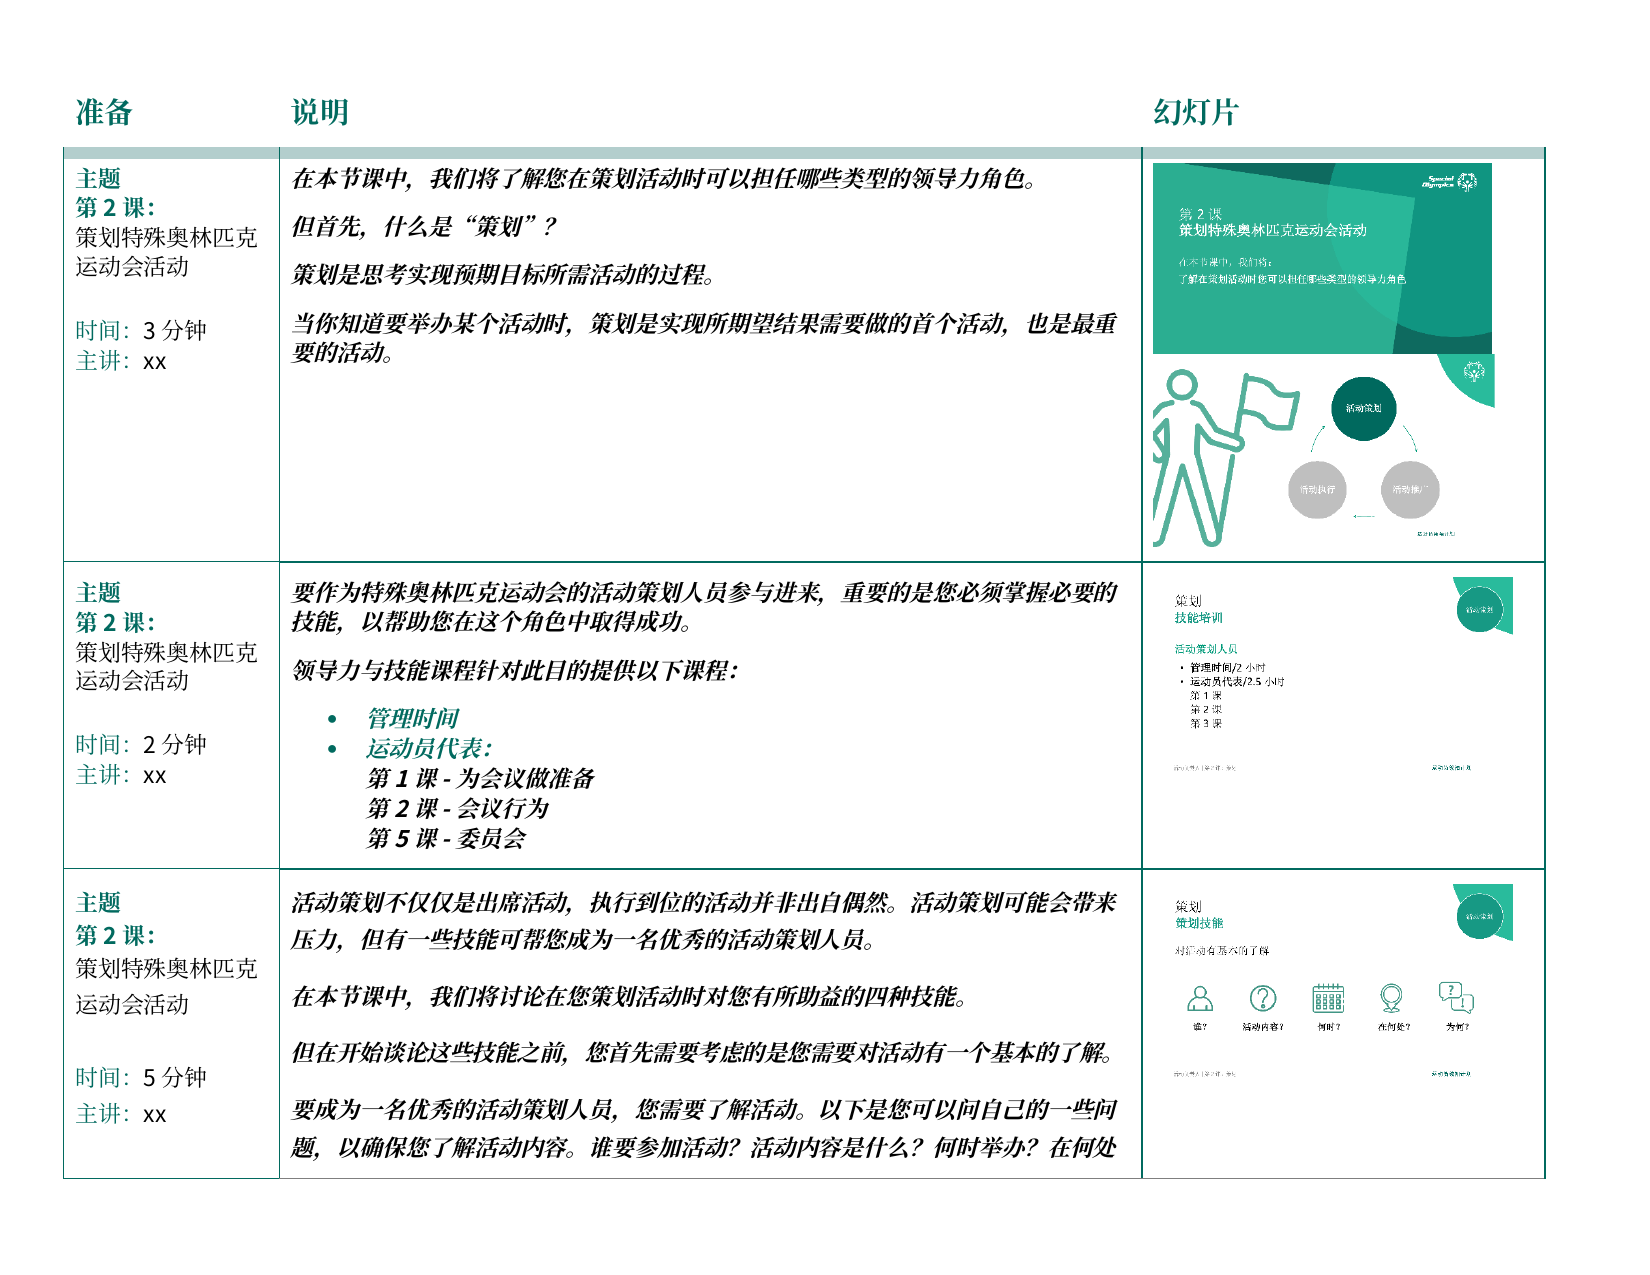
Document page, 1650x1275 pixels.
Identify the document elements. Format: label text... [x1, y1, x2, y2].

table_cell 主题 第 2 课： 策划特殊奥林匹克运动会活动 时间：5 分钟 主讲：xx [64, 869, 279, 1178]
picture [1153, 577, 1513, 781]
table_header 准备 [64, 75, 279, 147]
table_header 幻灯片 [1142, 75, 1545, 147]
table_cell 主题 第 2 课： 策划特殊奥林匹克运动会活动 时间：2 分钟 主讲：xx [64, 562, 279, 868]
table_cell [1143, 870, 1544, 1178]
picture [1153, 884, 1513, 1087]
table_cell [1143, 563, 1544, 868]
table_header 说明 [279, 75, 1142, 147]
table_cell 主题 第 2 课： 策划特殊奥林匹克运动会活动 时间：3 分钟 主讲：xx [64, 159, 279, 561]
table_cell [280, 870, 1141, 1178]
table_cell 在本节课中，我们将了解您在策划活动时可以担任哪些类型的领导力角色。 但首先，什么是“策划”？ 策划是思考实现预期目标所需活动的过程。 当你知道要举办某个活动时，策划是实现所期望结果需要做的首个活动，也是最重要的活动。 [280, 159, 1141, 561]
table_cell 要作为特殊奥林匹克运动会的活动策划人员参与进来，重要的是您必须掌握必要的技能，以帮助您在这个角色中取得成功。 领导力与技能课程针对此目的提供以下课程： 管理时间 运动员代表： 第 1 课 - 为会议做准备 第 2 课 - 会议行为 第 5 课 - 委员会 [280, 563, 1141, 868]
picture [1153, 163, 1495, 547]
table_cell [1143, 159, 1544, 561]
